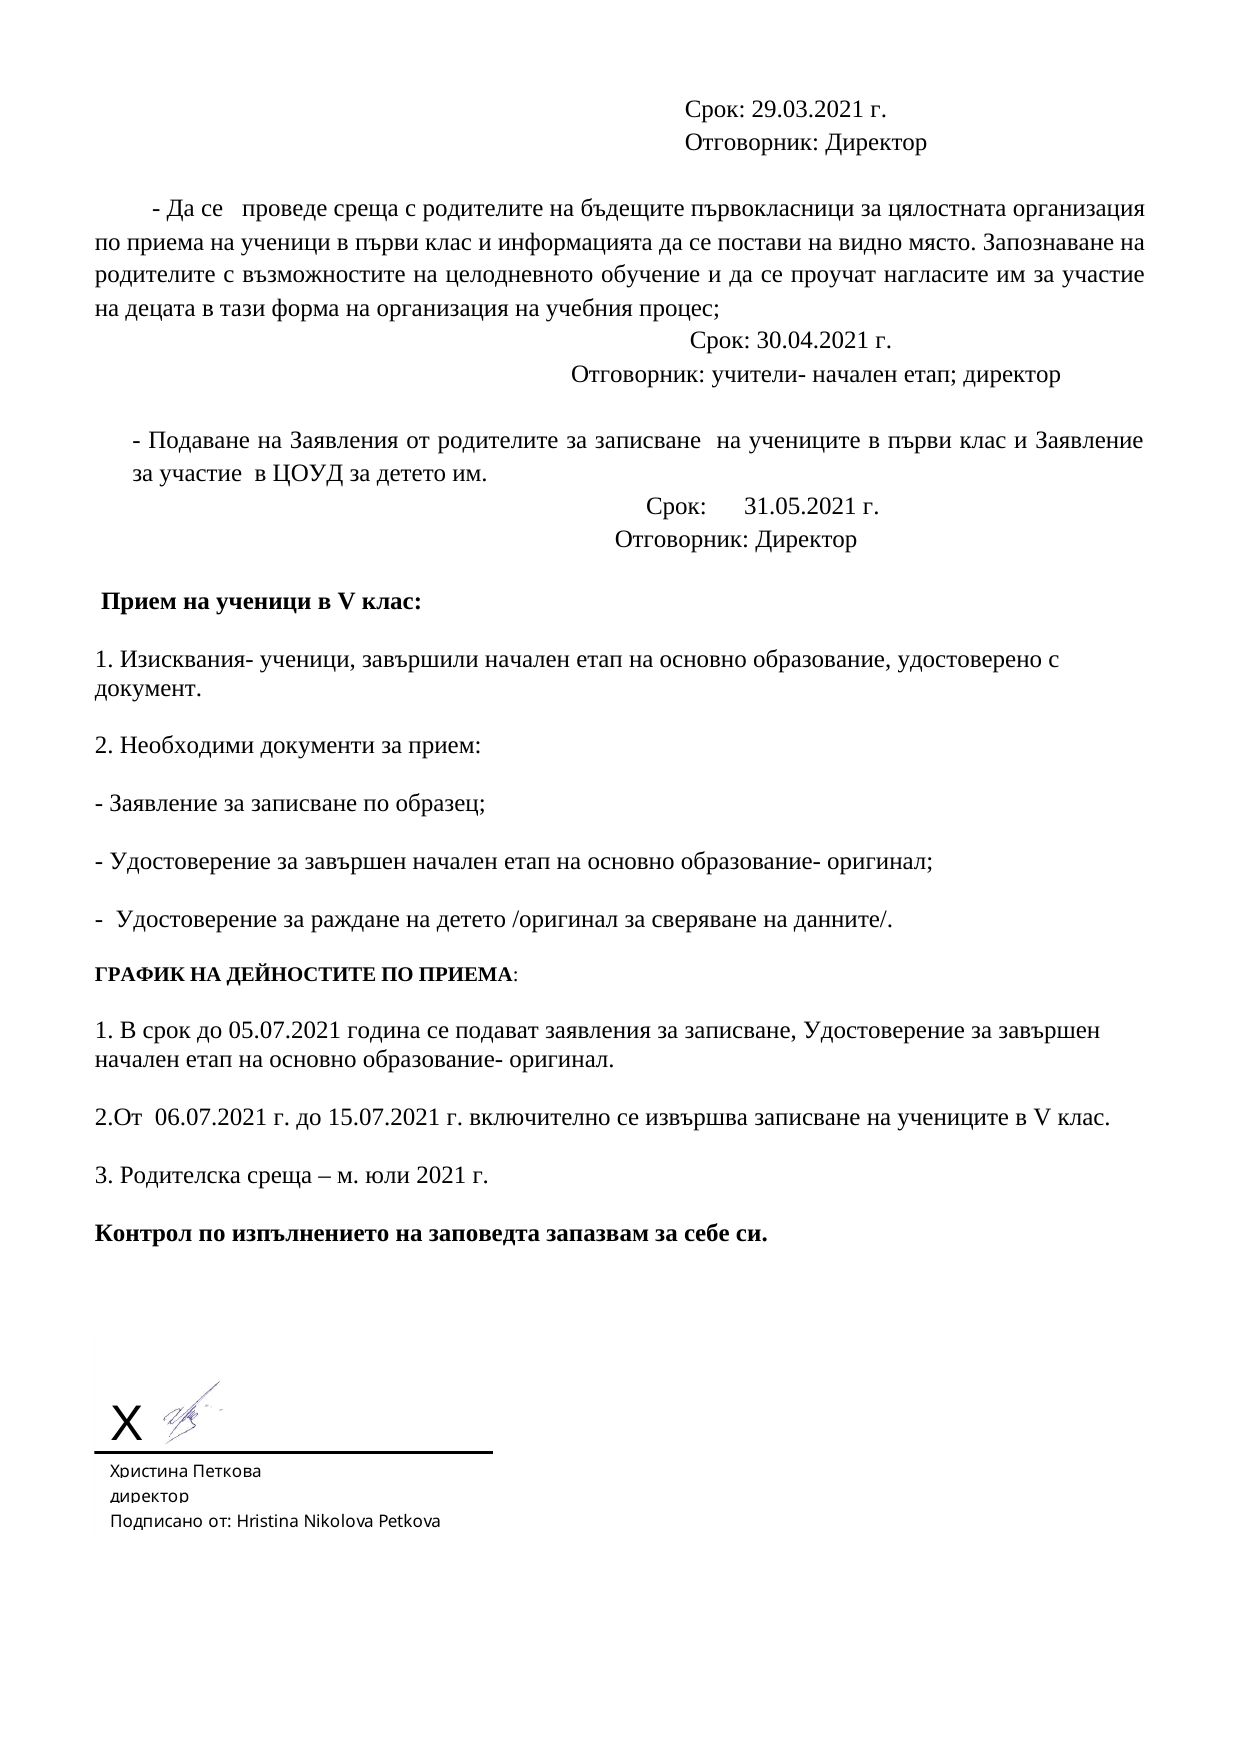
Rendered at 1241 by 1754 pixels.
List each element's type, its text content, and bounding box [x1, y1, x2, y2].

text ГРАФИК НА ДЕЙНОСТИТЕ ПО ПРИЕМА: [94, 962, 1146, 986]
text 2.От 06.07.2021 г. до 15.07.2021 г. включително се извършва записване на учениците в V клас. [94, 1102, 1146, 1131]
text 1. Изисквания- ученици, завършили начален етап на основно образование, удостоверено с документ. [94, 644, 1146, 701]
text Контрол по изпълнението на заповедта запазвам за себе си. [94, 1218, 1146, 1247]
text 3. Родителска среща – м. юли 2021 г. [94, 1160, 1146, 1189]
text Срок: 29.03.2021 г. [94, 94, 1146, 123]
text - Заявление за записване по образец; [94, 788, 1146, 817]
text Отговорник: Директор [389, 524, 1146, 552]
text Срок: 31.05.2021 г. [389, 491, 1146, 519]
text Отговорник: учители- начален етап; директор [389, 359, 1146, 387]
text Отговорник: Директор [94, 127, 1146, 156]
text Прием на ученици в V клас: [94, 586, 1146, 615]
text - Подаване на Заявления от родителите за записване на учениците в първи клас и Заявление за участие в ЦОУД за детето им. [132, 425, 1146, 486]
text - Удостоверение за раждане на детето /оригинал за сверяване на данните/. [94, 904, 1146, 933]
text 2. Необходими документи за прием: [94, 731, 1146, 759]
text - Удостоверение за завършен начален етап на основно образование- оригинал; [94, 846, 1146, 875]
text - Да се проведе среща с родителите на бъдещите първокласници за цялостната организация по приема на ученици в първи клас и информацията да се постави на видно място. Запознаване на родителите с възможностите на целодневното обучение и да се проучат нагласите им за участие на децата в тази форма на организация на учебния процес; [94, 193, 1146, 321]
text Срок: 30.04.2021 г. [244, 326, 1146, 354]
text 1. В срок до 05.07.2021 година се подават заявления за записване, Удостоверение за завършен начален етап на основно образование- оригинал. [94, 1015, 1146, 1073]
